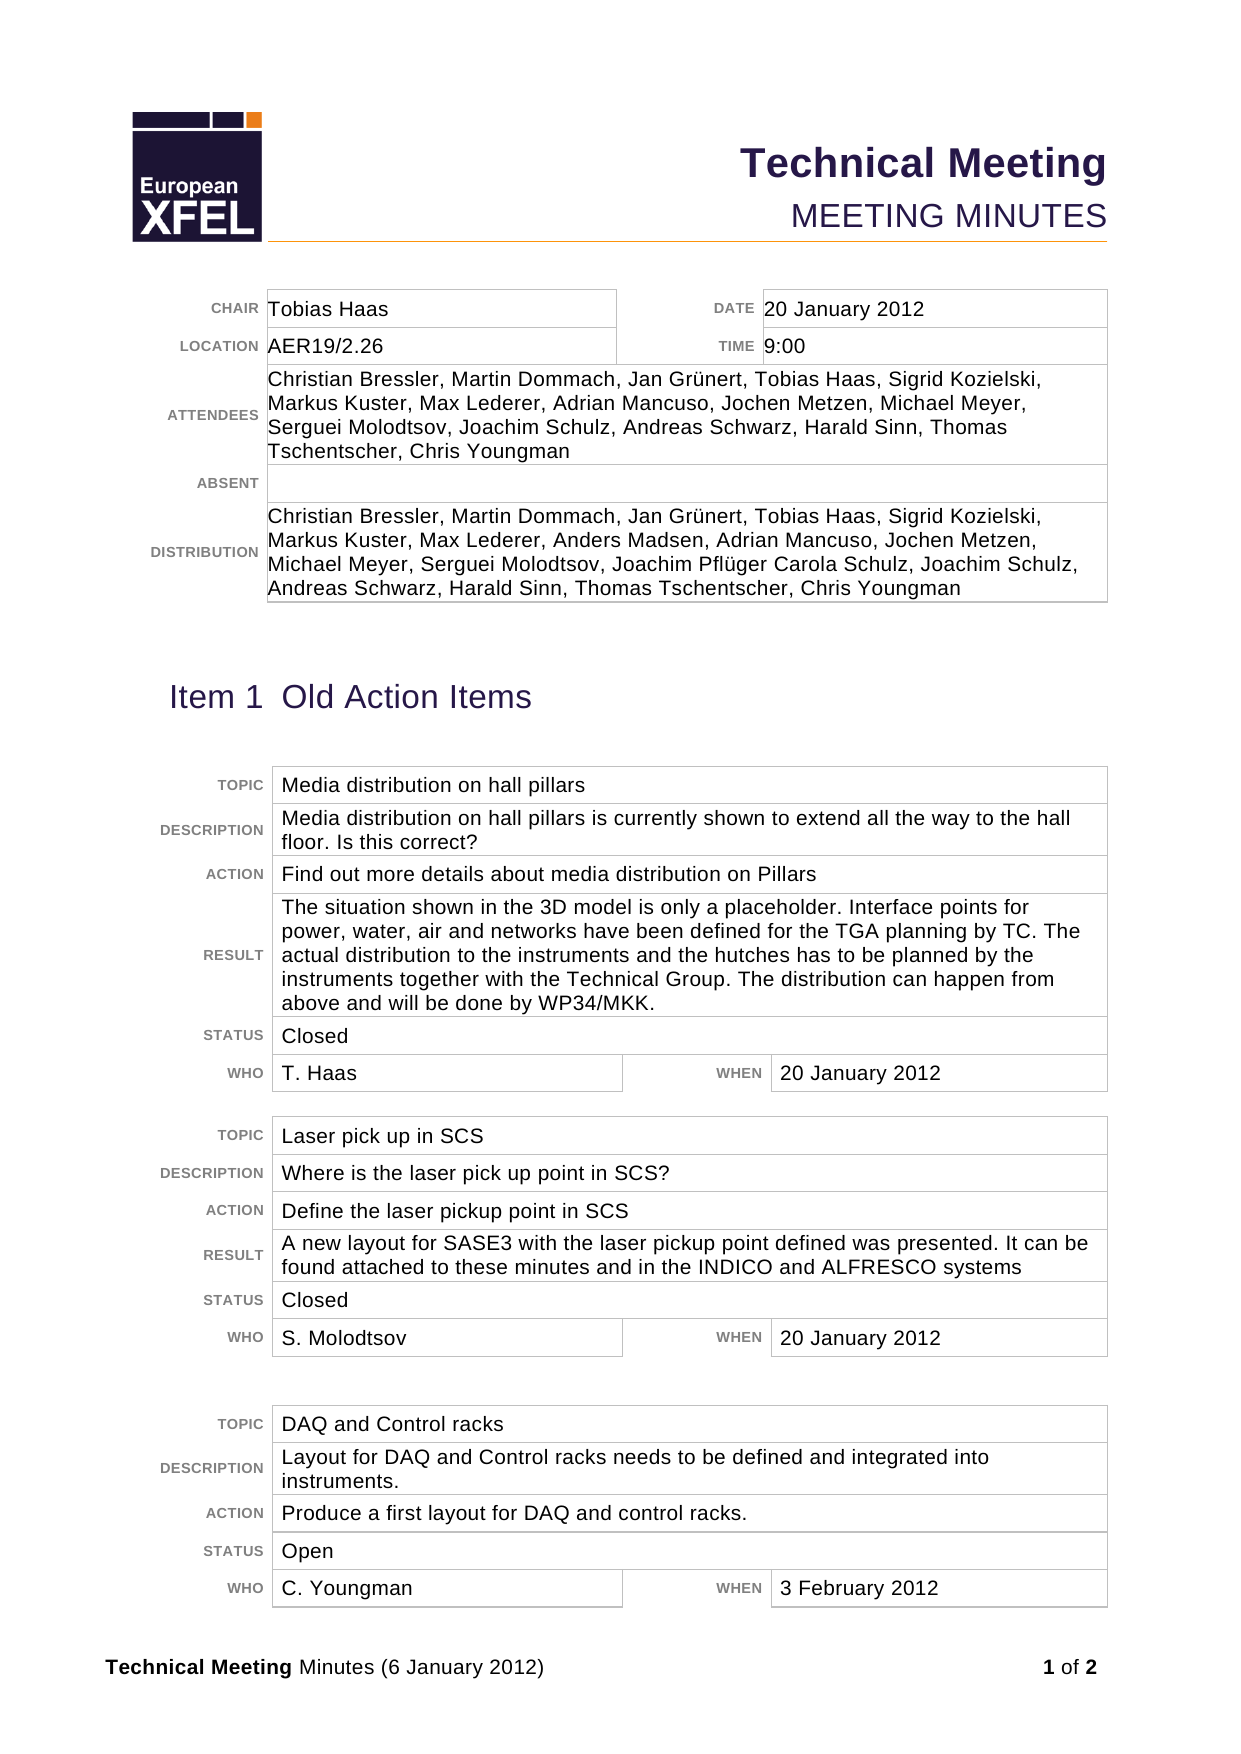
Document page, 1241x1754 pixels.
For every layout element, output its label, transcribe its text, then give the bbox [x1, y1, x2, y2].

table_header DAQ and Control racks [273, 1406, 1107, 1442]
table_header Topic [133, 766, 272, 803]
table_header Chair [133, 289, 267, 327]
table_cell [268, 465, 1107, 502]
table_cell T. Haas [273, 1055, 622, 1091]
table_cell Time [617, 327, 763, 364]
table_cell Meeting Minutes [268, 186, 1107, 241]
table_cell AER19/2.26 [268, 328, 616, 364]
table_header Technical Meeting [268, 112, 1107, 186]
table_cell Produce a first layout for DAQ and control racks. [273, 1495, 1107, 1531]
table_header Old Action Items [273, 675, 1107, 717]
table_cell STATUs [133, 1281, 272, 1318]
table_cell The situation shown in the 3D model is only a placeholder. Interface points for power, water, air and networks have been defined for the TGA planning by TC. The actual distribution to the instruments and the hutches has to be planned by the instruments together with the Technical Group. The distribution can happen from above and will be done by WP34/MKK. [273, 894, 1107, 1016]
table_cell Description [133, 803, 272, 855]
table_cell status [133, 1531, 272, 1569]
table_cell Layout for DAQ and Control racks needs to be defined and integrated into instruments. [273, 1443, 1107, 1494]
table_cell 3 February 2012 [772, 1570, 1107, 1606]
table_header Item 1 [133, 674, 272, 717]
table_cell Description [133, 1154, 272, 1191]
table_cell STatus [133, 1016, 272, 1054]
table_cell Attendees [133, 364, 267, 464]
table_cell Distribution [133, 502, 267, 601]
table_cell Who [133, 1569, 272, 1606]
table_cell Location [133, 327, 267, 364]
table_cell Where is the laser pick up point in SCS? [273, 1155, 1107, 1191]
table_cell C. Youngman [273, 1570, 622, 1606]
table_cell When [623, 1570, 771, 1606]
table_cell When [623, 1055, 771, 1091]
table_cell 9:00 [764, 328, 1107, 364]
table_cell Define the laser pickup point in SCS [273, 1192, 1107, 1229]
table_cell Closed [273, 1282, 1107, 1318]
table_cell Absent [133, 464, 267, 502]
table_cell Who [133, 1318, 272, 1356]
table_header Topic [133, 1116, 272, 1154]
table_header Tobias Haas [268, 290, 616, 327]
table_cell Christian Bressler, Martin Dommach, Jan Grünert, Tobias Haas, Sigrid Kozielski, Markus Kuster, Max Lederer, Adrian Mancuso, Jochen Metzen, Michael Meyer, Serguei Molodtsov, Joachim Schulz, Andreas Schwarz, Harald Sinn, Thomas Tschentscher, Chris Youngman [268, 365, 1107, 464]
table_cell Find out more details about media distribution on Pillars [273, 856, 1107, 892]
table_cell A new layout for SASE3 with the laser pickup point defined was presented. It can be found attached to these minutes and in the INDICO and ALFRESCO systems [273, 1230, 1107, 1281]
table_cell S. Molodtsov [273, 1319, 622, 1356]
table_cell RESULT [133, 1229, 272, 1281]
table_header Laser pick up in SCS [273, 1117, 1107, 1154]
table_cell Christian Bressler, Martin Dommach, Jan Grünert, Tobias Haas, Sigrid Kozielski, Markus Kuster, Max Lederer, Anders Madsen, Adrian Mancuso, Jochen Metzen, Michael Meyer, Serguei Molodtsov, Joachim Pflüger Carola Schulz, Joachim Schulz, Andreas Schwarz, Harald Sinn, Thomas Tschentscher, Chris Youngman [268, 503, 1107, 601]
table_cell Who [133, 1054, 272, 1091]
picture [132, 112, 262, 242]
table_cell When [623, 1319, 771, 1356]
table_cell Description [133, 1442, 272, 1494]
table_cell Action [133, 1494, 272, 1531]
table_header Topic [133, 1405, 272, 1442]
table_cell Media distribution on hall pillars is currently shown to extend all the way to the hall floor. Is this correct? [273, 804, 1107, 855]
table_header 20 January 2012 [764, 290, 1107, 327]
table_header [262, 112, 267, 241]
table_cell Open [273, 1533, 1107, 1569]
table_header Media distribution on hall pillars [273, 767, 1107, 803]
table_cell 20 January 2012 [772, 1319, 1107, 1356]
table_cell RESULT [133, 893, 272, 1016]
table_cell Action [133, 1191, 272, 1229]
table_cell Closed [273, 1017, 1107, 1054]
table_cell 20 January 2012 [772, 1055, 1107, 1091]
table_cell Action [133, 855, 272, 892]
table_header Date [617, 289, 763, 327]
